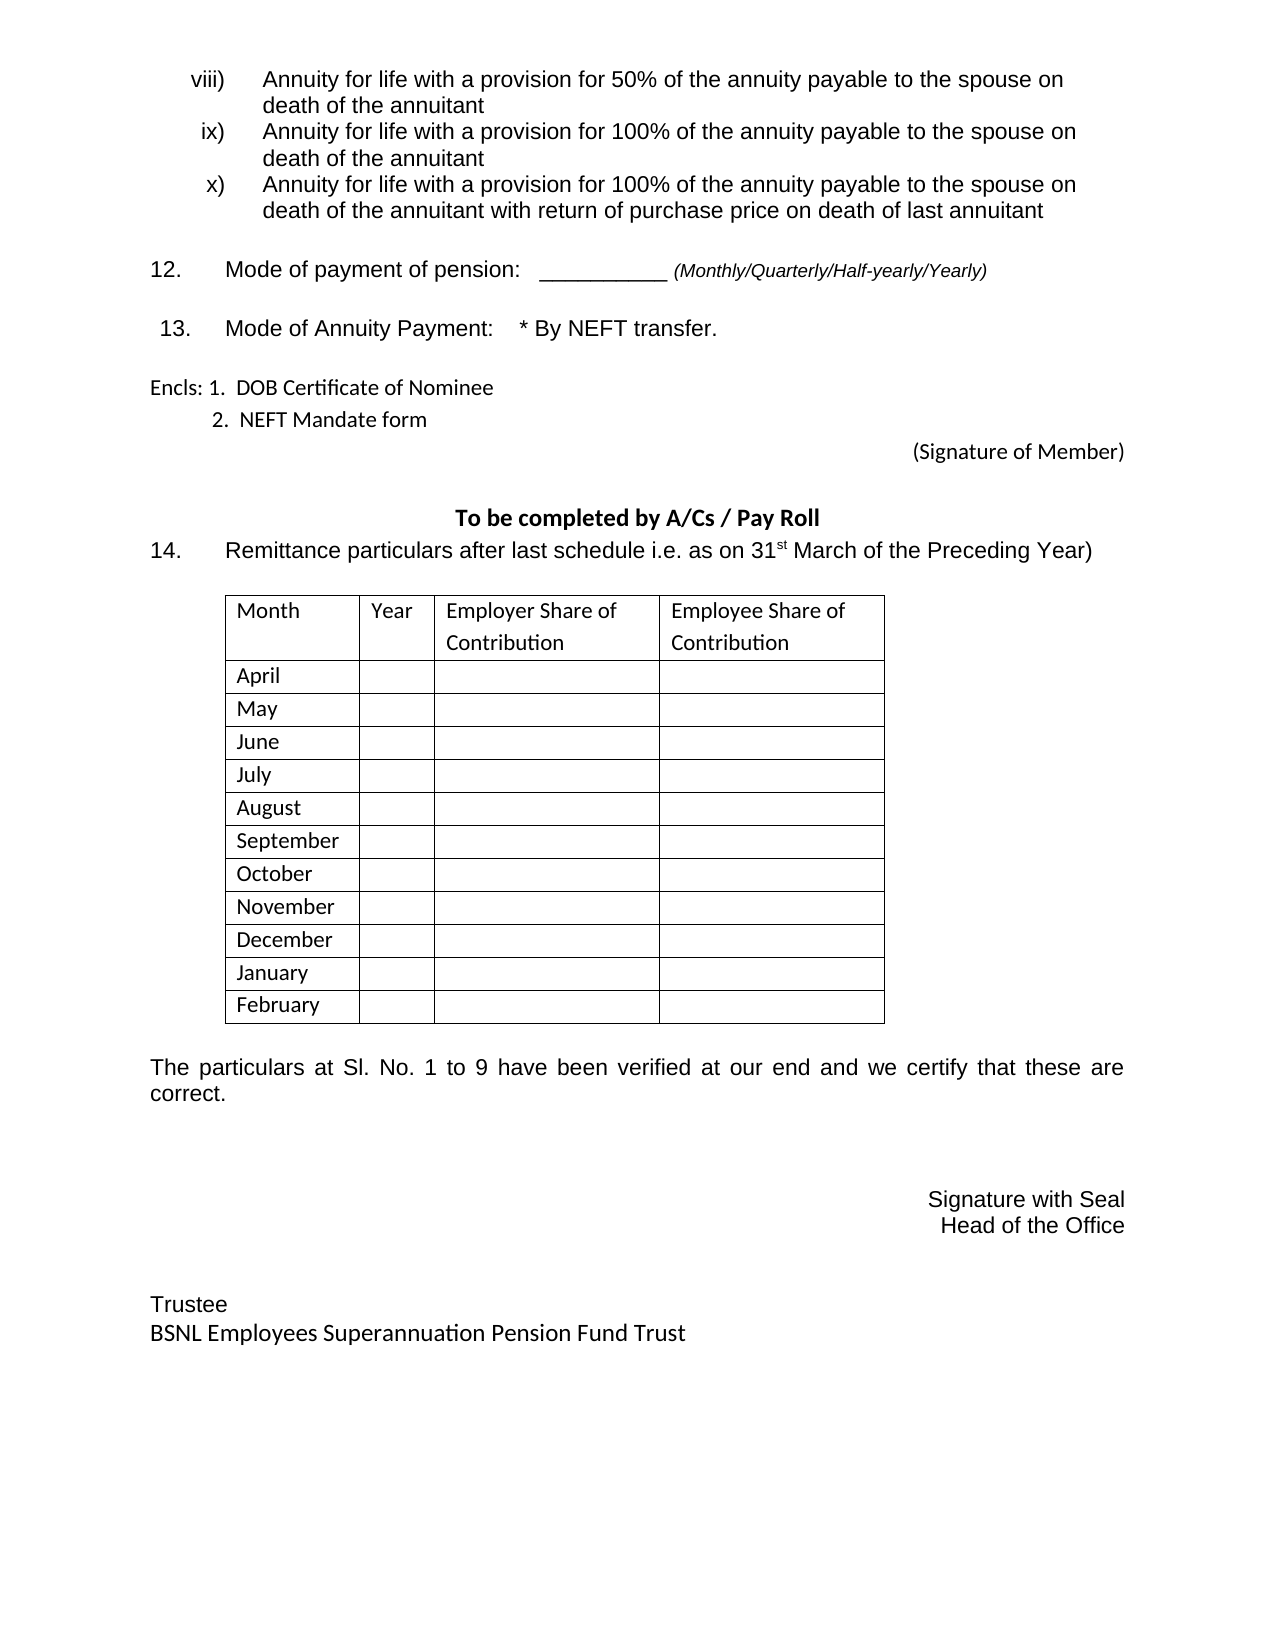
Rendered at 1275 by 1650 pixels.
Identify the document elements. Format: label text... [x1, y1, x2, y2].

table_cell [660, 925, 884, 957]
table_cell [360, 694, 434, 726]
table_cell July [226, 760, 359, 792]
table_cell February [226, 991, 359, 1022]
table_cell [435, 694, 659, 726]
table_cell [660, 661, 884, 693]
list The particulars at Sl. No. 1 to 9 have been verified at our end and we certify that these are correct. [150, 1054, 1125, 1106]
table_cell [360, 826, 434, 858]
table_cell September [226, 826, 359, 858]
text Encls: 1. DOB Certificate of Nominee [150, 373, 1125, 401]
table_cell [435, 826, 659, 858]
table_cell [435, 793, 659, 825]
text BSNL Employees Superannuation Pension Fund Trust [150, 1317, 1125, 1348]
table_cell [360, 925, 434, 957]
list Mode of payment of pension: __________ (Monthly/Quarterly/Half-yearly/Yearly) [150, 256, 1125, 282]
table_cell [360, 859, 434, 891]
table_cell [660, 760, 884, 792]
list Annuity for life with a provision for 100% of the annuity payable to the spouse on death of the annuitant [225, 118, 1125, 171]
text To be completed by A/Cs / Pay Roll [150, 502, 1125, 532]
table_header Employer Share of Contribution [435, 596, 659, 660]
table_cell June [226, 727, 359, 759]
table_cell November [226, 892, 359, 924]
list Annuity for life with a provision for 50% of the annuity payable to the spouse on death of the annuitant [225, 66, 1125, 118]
list Annuity for life with a provision for 100% of the annuity payable to the spouse on death of the annuitant with return of purchase price on death of last annuitant [225, 171, 1125, 224]
table_cell [435, 859, 659, 891]
table_cell [360, 991, 434, 1022]
table_cell [435, 991, 659, 1022]
table_cell [435, 727, 659, 759]
table_cell [660, 727, 884, 759]
table_cell January [226, 958, 359, 989]
list Mode of Annuity Payment: * By NEFT transfer. [159, 314, 1125, 341]
table_cell [360, 760, 434, 792]
text (Signature of Member) [150, 437, 1125, 465]
table_cell [360, 661, 434, 693]
table_header Month [226, 596, 359, 660]
table_cell [360, 958, 434, 989]
table_cell [435, 958, 659, 989]
table_cell [660, 826, 884, 858]
table_cell [660, 859, 884, 891]
list Remittance particulars after last schedule i.e. as on 31st March of the Preceding Year) [150, 537, 1125, 563]
text 2. NEFT Mandate form [150, 405, 1125, 433]
table_cell [360, 727, 434, 759]
table_cell April [226, 661, 359, 693]
table_header Employee Share of Contribution [660, 596, 884, 660]
table_cell [435, 661, 659, 693]
table_cell [435, 892, 659, 924]
table_cell [660, 991, 884, 1022]
table_cell [360, 793, 434, 825]
table_cell [360, 892, 434, 924]
list Head of the Office [150, 1212, 1125, 1238]
table_cell August [226, 793, 359, 825]
table_cell [660, 694, 884, 726]
table_cell [660, 793, 884, 825]
table_cell [660, 958, 884, 989]
list Trustee [150, 1291, 1125, 1317]
table_header Year [360, 596, 434, 660]
list Signature with Seal [150, 1186, 1125, 1212]
table_cell [435, 760, 659, 792]
table_cell October [226, 859, 359, 891]
table_cell December [226, 925, 359, 957]
table_cell [660, 892, 884, 924]
table_cell [435, 925, 659, 957]
table_cell May [226, 694, 359, 726]
